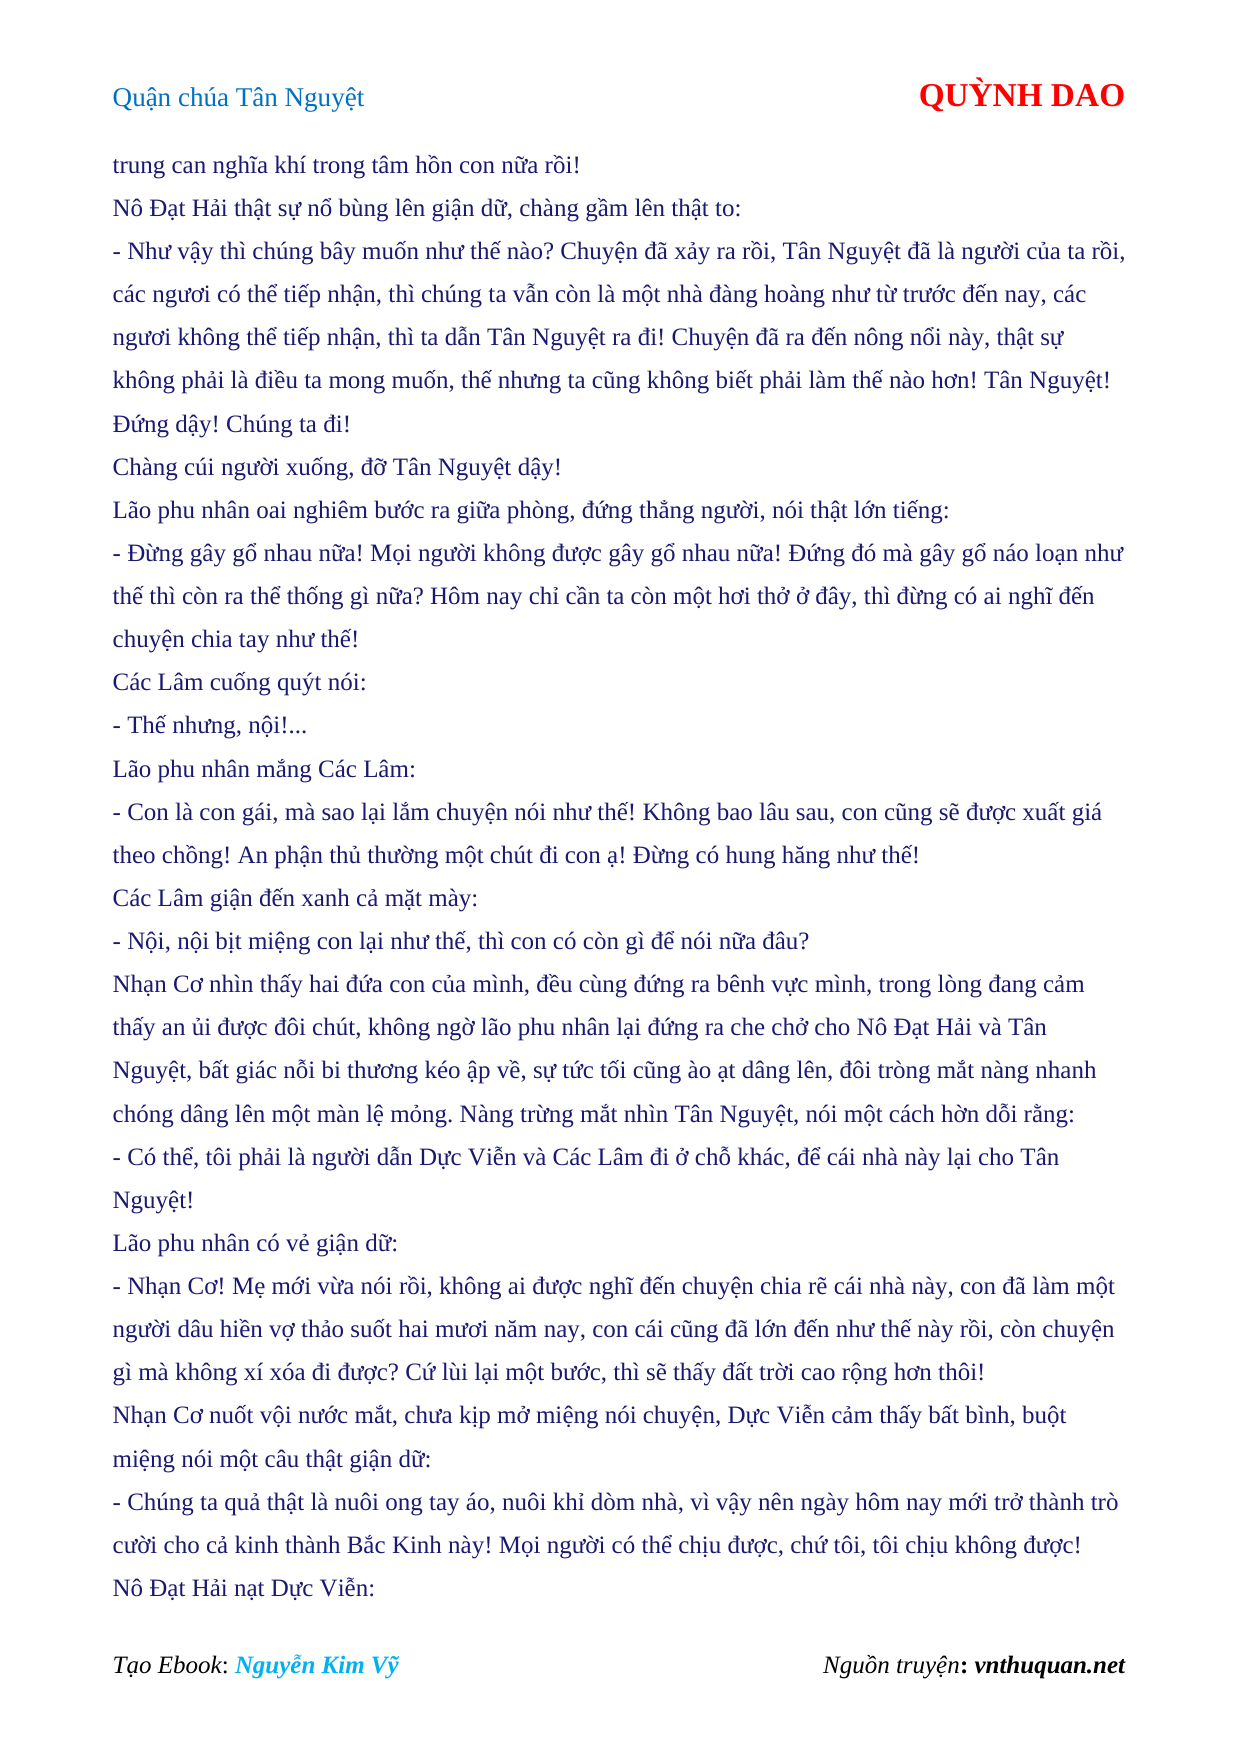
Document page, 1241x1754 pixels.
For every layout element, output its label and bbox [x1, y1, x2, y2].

text [112, 150, 1128, 1602]
